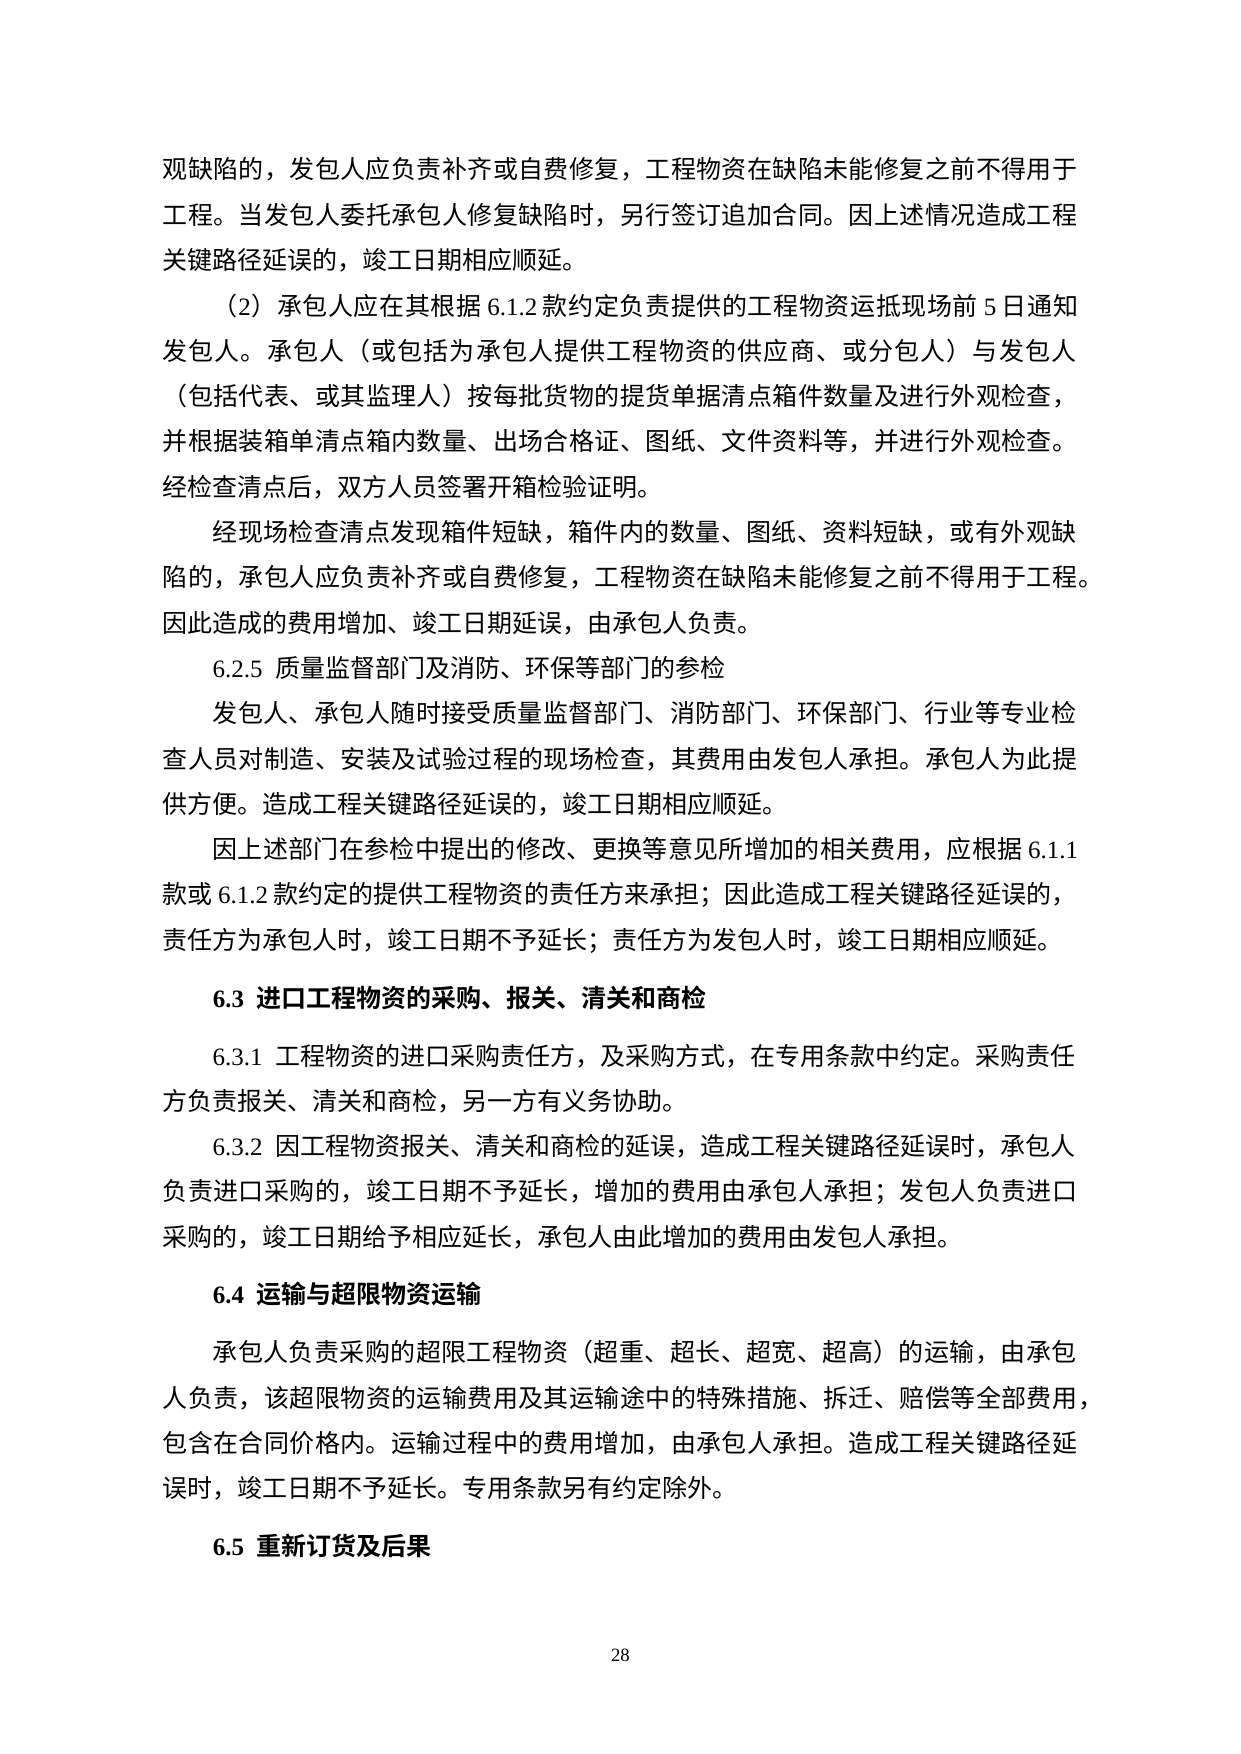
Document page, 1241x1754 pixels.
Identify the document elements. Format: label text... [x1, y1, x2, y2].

text 发包人、承包人随时接受质量监督部门、消防部门、环保部门、行业等专业检查人员对制造、安装及试验过程的现场检查，其费用由发包人承担。承包人为此提供方便。造成工程关键路径延误的，竣工日期相应顺延。 [162, 694, 1078, 821]
text 经现场检查清点发现箱件短缺，箱件内的数量、图纸、资料短缺，或有外观缺陷的，承包人应负责补齐或自费修复，工程物资在缺陷未能修复之前不得用于工程。因此造成的费用增加、竣工日期延误，由承包人负责。 [162, 512, 1078, 639]
text （2）承包人应在其根据6.1.2款约定负责提供的工程物资运抵现场前5日通知发包人。承包人（或包括为承包人提供工程物资的供应商、或分包人）与发包人（包括代表、或其监理人）按每批货物的提货单据清点箱件数量及进行外观检查，并根据装箱单清点箱内数量、出场合格证、图纸、文件资料等，并进行外观检查。经检查清点后，双方人员签署开箱检验证明。 [162, 286, 1078, 503]
text 6.3 进口工程物资的采购、报关、清关和商检 [162, 978, 1078, 1014]
text 6.4 运输与超限物资运输 [162, 1275, 1078, 1311]
text 6.5 重新订货及后果 [162, 1527, 1078, 1563]
text 6.3.1 工程物资的进口采购责任方，及采购方式，在专用条款中约定。采购责任方负责报关、清关和商检，另一方有义务协助。 [162, 1036, 1078, 1117]
text 因上述部门在参检中提出的修改、更换等意见所增加的相关费用，应根据6.1.1款或6.1.2款约定的提供工程物资的责任方来承担；因此造成工程关键路径延误的，责任方为承包人时，竣工日期不予延长；责任方为发包人时，竣工日期相应顺延。 [162, 830, 1078, 957]
text 6.3.2 因工程物资报关、清关和商检的延误，造成工程关键路径延误时，承包人负责进口采购的，竣工日期不予延长，增加的费用由承包人承担；发包人负责进口采购的，竣工日期给予相应延长，承包人由此增加的费用由发包人承担。 [162, 1127, 1078, 1253]
text 承包人负责采购的超限工程物资（超重、超长、超宽、超高）的运输，由承包人负责，该超限物资的运输费用及其运输途中的特殊措施、拆迁、赔偿等全部费用，包含在合同价格内。运输过程中的费用增加，由承包人承担。造成工程关键路径延误时，竣工日期不予延长。专用条款另有约定除外。 [162, 1333, 1078, 1505]
text 6.2.5 质量监督部门及消防、环保等部门的参检 [162, 648, 1078, 685]
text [162, 150, 1078, 277]
